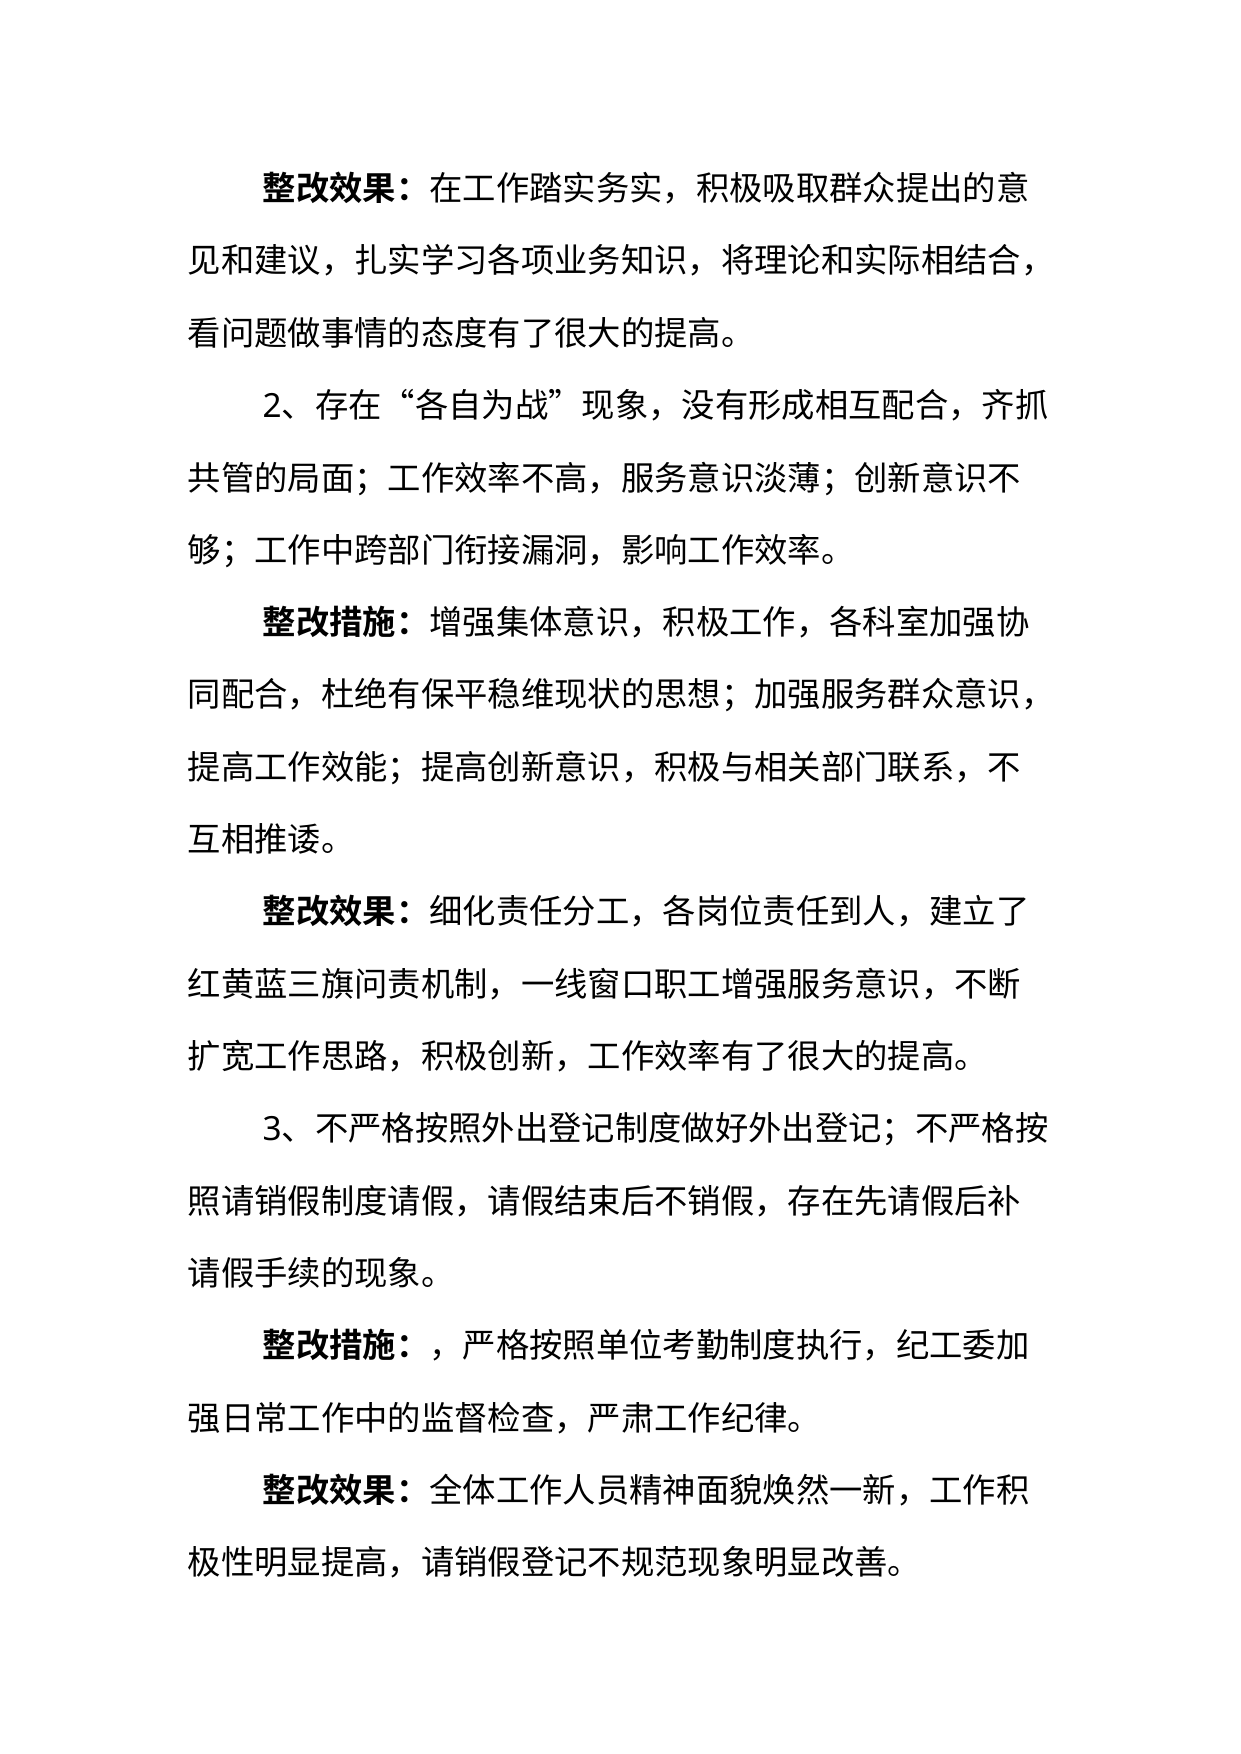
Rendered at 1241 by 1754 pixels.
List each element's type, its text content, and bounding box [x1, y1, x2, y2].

text 整改效果：全体工作人员精神面貌焕然一新，工作积极性明显提高，请销假登记不规范现象明显改善。 [187, 1464, 1053, 1584]
text 整改措施：，严格按照单位考勤制度执行，纪工委加强日常工作中的监督检查，严肃工作纪律。 [187, 1319, 1053, 1439]
text 整改措施：增强集体意识，积极工作，各科室加强协同配合，杜绝有保平稳维现状的思想；加强服务群众意识，提高工作效能；提高创新意识，积极与相关部门联系，不互相推诿。 [187, 596, 1053, 861]
text 整改效果：在工作踏实务实，积极吸取群众提出的意见和建议，扎实学习各项业务知识，将理论和实际相结合，看问题做事情的态度有了很大的提高。 [187, 162, 1053, 355]
text 2、存在“各自为战”现象，没有形成相互配合，齐抓共管的局面；工作效率不高，服务意识淡薄；创新意识不够；工作中跨部门衔接漏洞，影响工作效率。 [187, 379, 1053, 572]
text 整改效果：细化责任分工，各岗位责任到人，建立了红黄蓝三旗问责机制，一线窗口职工增强服务意识，不断扩宽工作思路，积极创新，工作效率有了很大的提高。 [187, 885, 1053, 1078]
text 3、不严格按照外出登记制度做好外出登记；不严格按照请销假制度请假，请假结束后不销假，存在先请假后补请假手续的现象。 [187, 1102, 1053, 1295]
